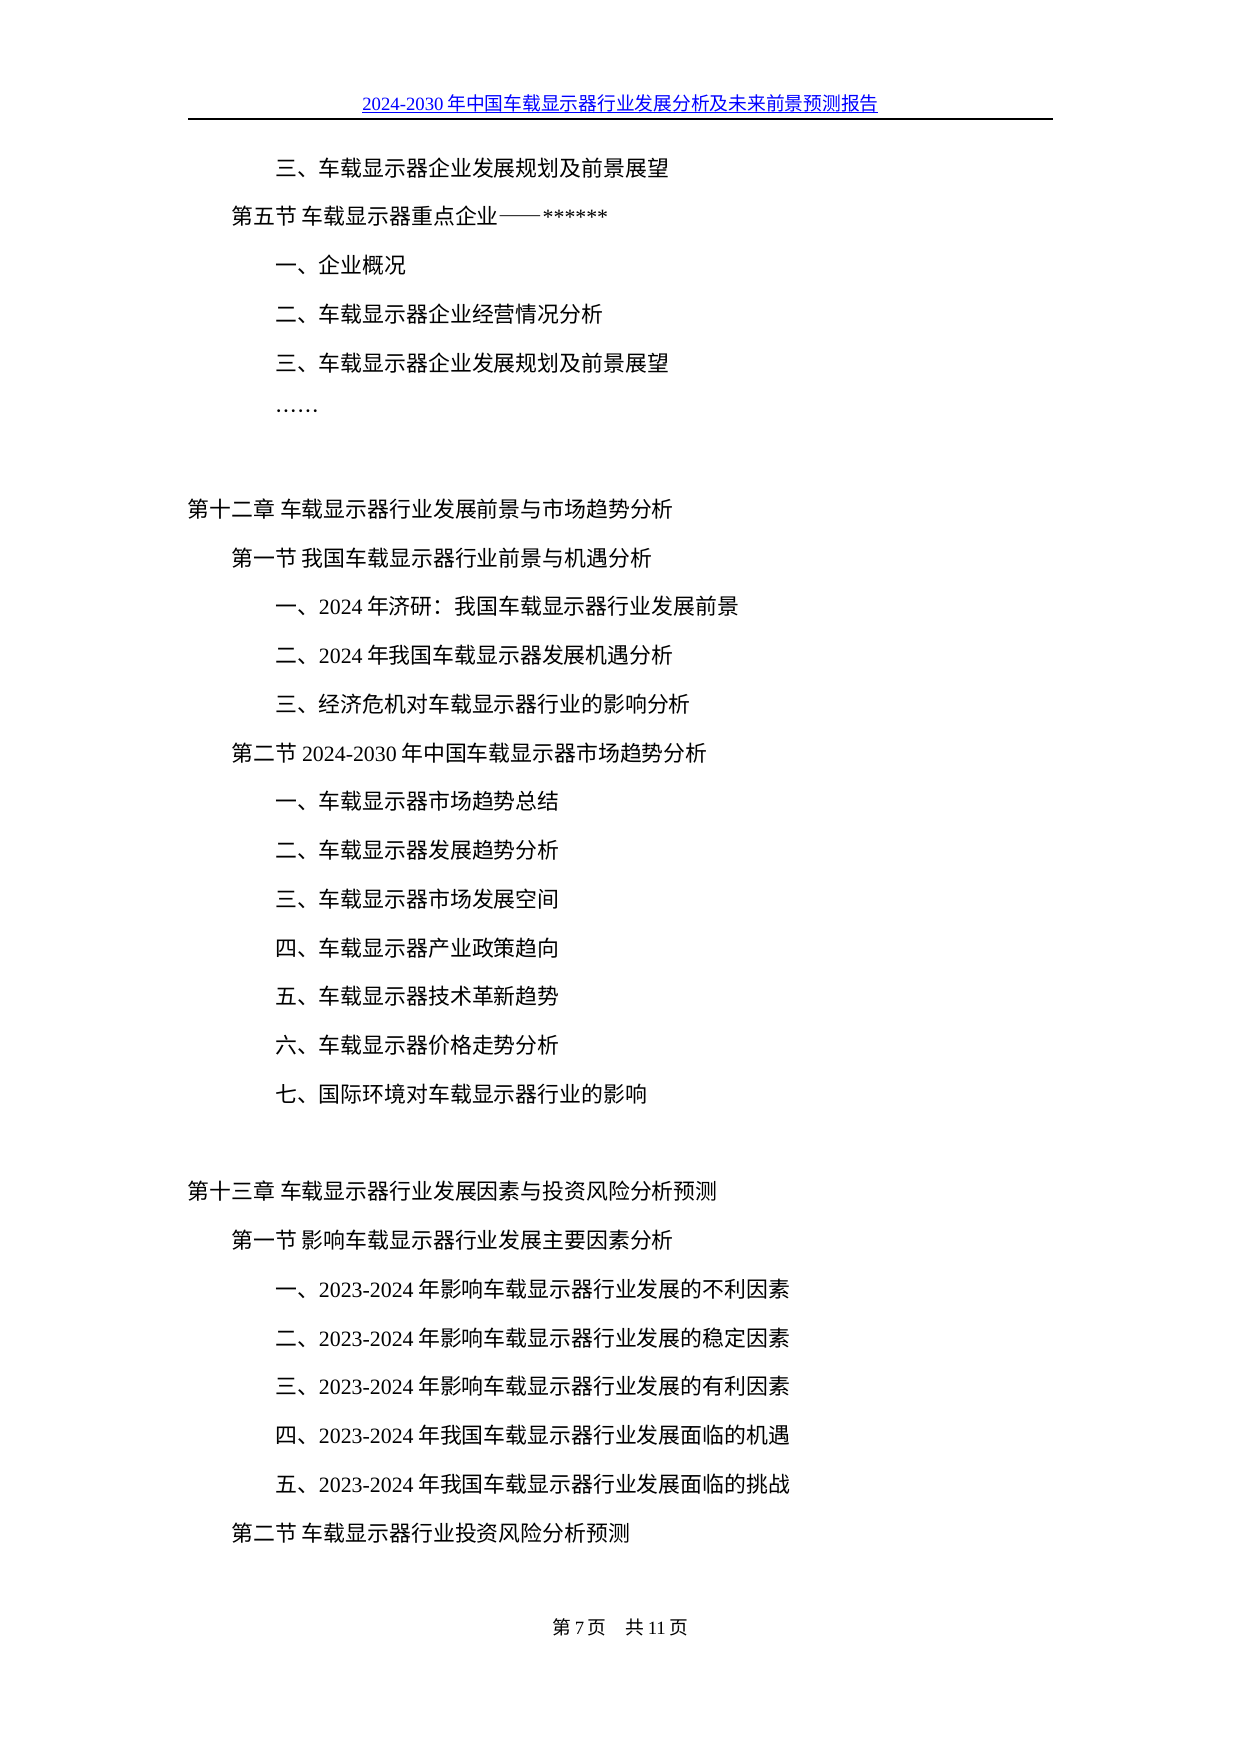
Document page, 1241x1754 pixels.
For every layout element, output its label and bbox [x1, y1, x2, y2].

text [187, 150, 1053, 1548]
